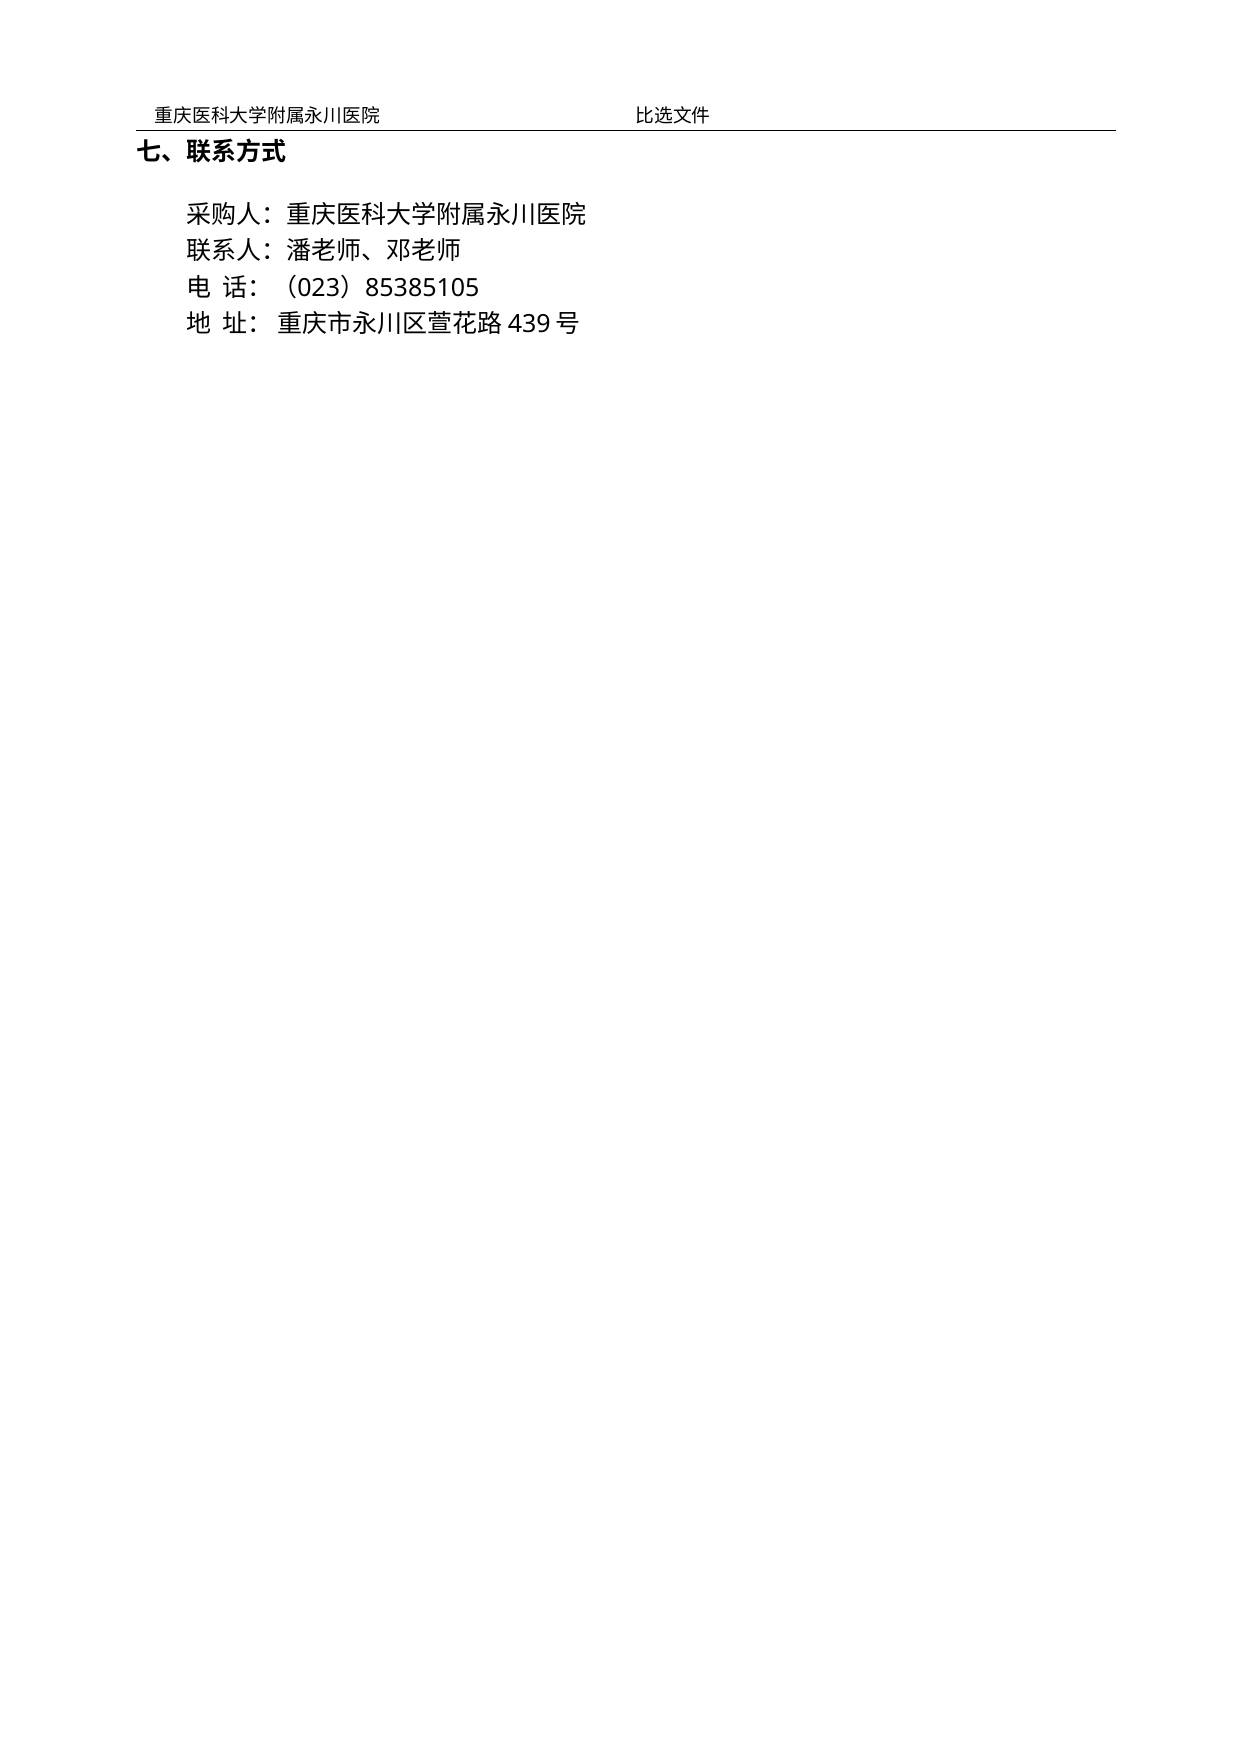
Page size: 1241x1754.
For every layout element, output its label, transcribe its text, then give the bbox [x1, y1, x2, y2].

text 联系人：潘老师、邓老师 [136, 231, 1116, 267]
text 采购人：重庆医科大学附属永川医院 [136, 194, 1116, 231]
subtitle 七、联系方式 [136, 131, 1116, 167]
text 电 话：（023）85385105 [136, 267, 1116, 303]
text 地 址： 重庆市永川区萱花路439号 [136, 303, 1116, 339]
